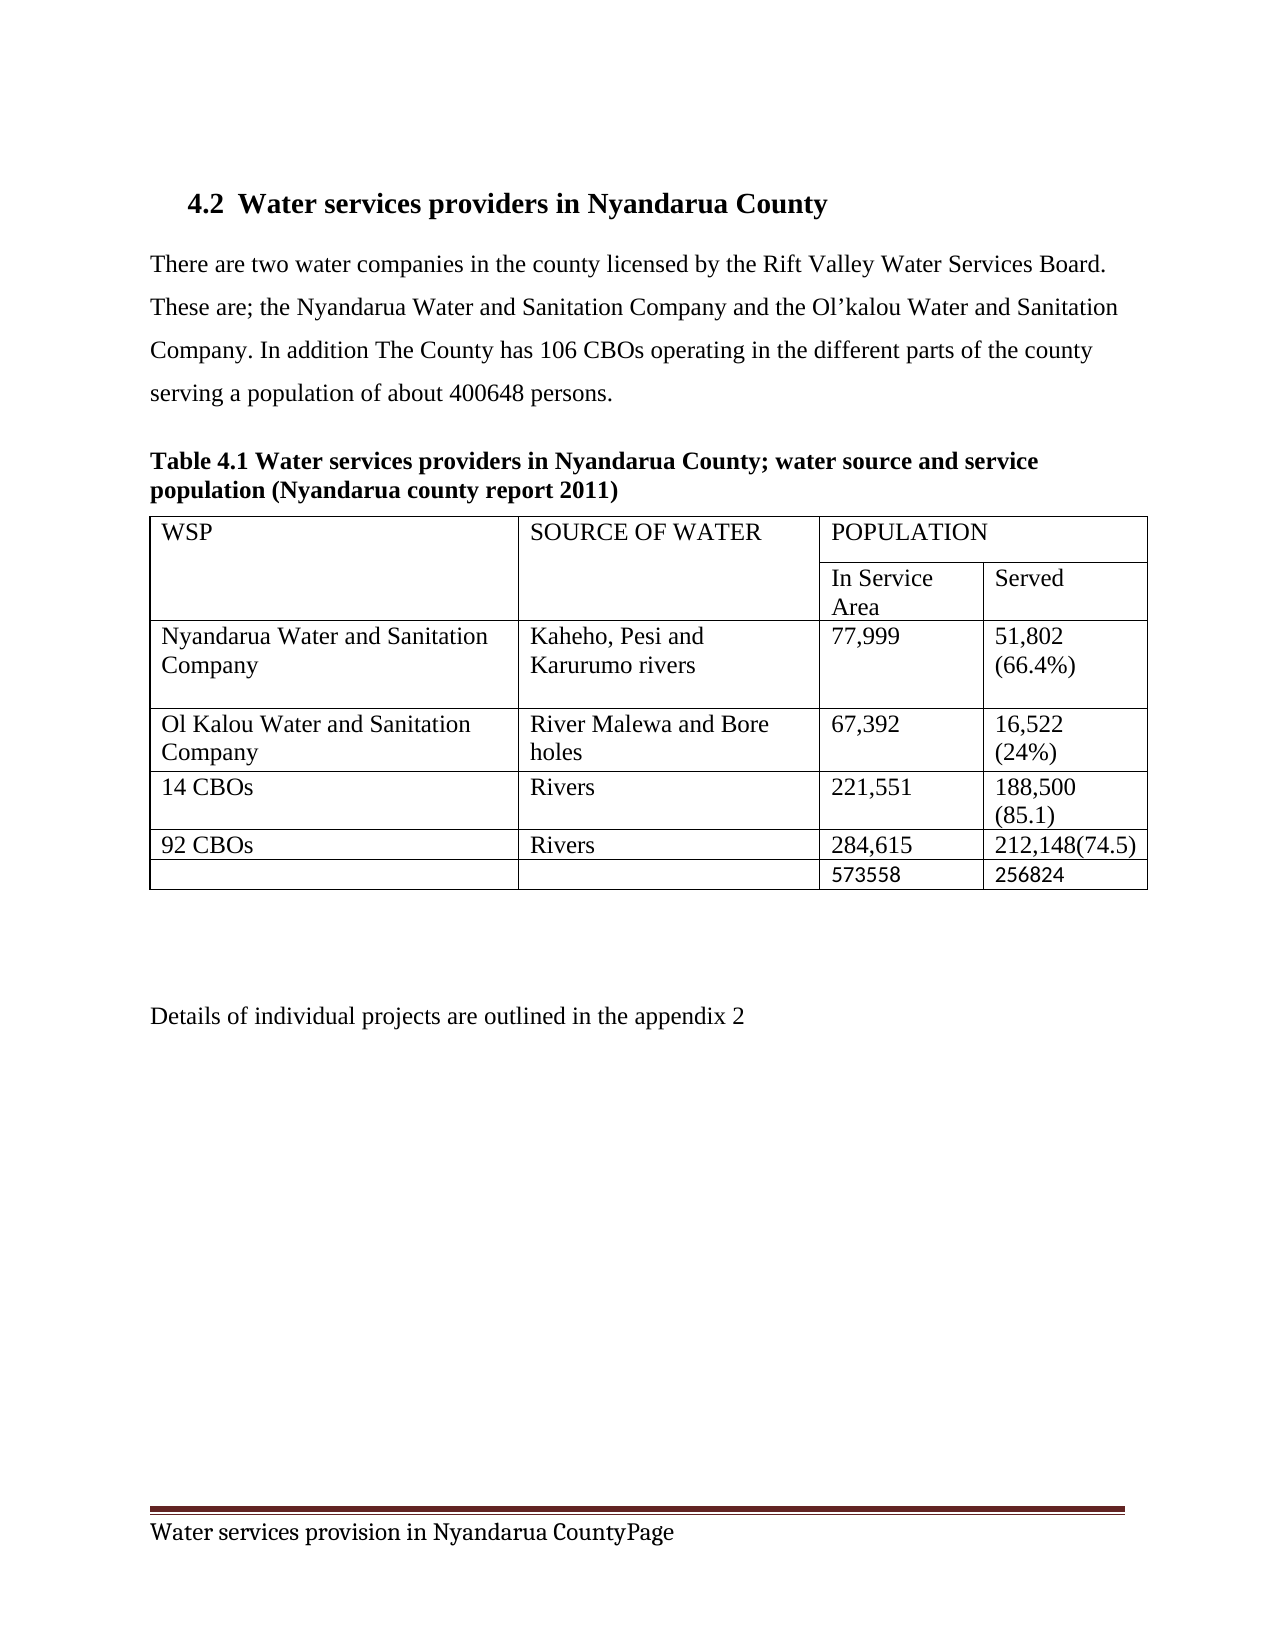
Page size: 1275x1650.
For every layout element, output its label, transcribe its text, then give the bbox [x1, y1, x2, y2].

table_cell [519, 860, 819, 889]
subtitle Water services providers in Nyandarua County [187, 186, 1125, 219]
table_cell [151, 860, 518, 889]
text Details of individual projects are outlined in the appendix 2 [150, 1001, 1125, 1030]
table_cell 1,752,185 [820, 860, 983, 889]
table_cell 51,802 (66.4%) [984, 621, 1147, 708]
table_cell 14 CBOs [151, 772, 518, 829]
text Table 4.1 Water services providers in Nyandarua County; water source and service population (Nyandarua county report 2011) [150, 446, 1125, 504]
table_cell 212,148(74.5) [984, 830, 1147, 859]
table_cell 67,392 [820, 709, 983, 771]
table_cell Nyandarua Water and Sanitation Company [151, 621, 518, 708]
text There are two water companies in the county licensed by the Rift Valley Water Services Board. These are; the Nyandarua Water and Sanitation Company and the Ol’kalou Water and Sanitation Company. In addition The County has 106 CBOs operating in the different parts of the county serving a population of about 400648 persons. [150, 249, 1125, 407]
table_cell 92 CBOs [151, 830, 518, 859]
table_cell 284,615 [820, 830, 983, 859]
table_cell Rivers [519, 772, 819, 829]
table_cell Kaheho, Pesi and Karurumo rivers [519, 621, 819, 708]
table_cell 1,13371 [984, 860, 1147, 889]
table_header POPULATION [820, 517, 1147, 562]
table_header SOURCE OF WATER [519, 517, 819, 620]
table_cell 77,999 [820, 621, 983, 708]
table_cell Served [984, 563, 1147, 620]
table_cell In Service Area [820, 563, 983, 620]
table_cell 221,551 [820, 772, 983, 829]
table_cell 188,500 (85.1) [984, 772, 1147, 829]
table_header WSP [151, 517, 518, 620]
table_cell 16,522 (24%) [984, 709, 1147, 771]
table_cell Ol Kalou Water and Sanitation Company [151, 709, 518, 771]
table_cell Rivers [519, 830, 819, 859]
table_cell River Malewa and Bore holes [519, 709, 819, 771]
